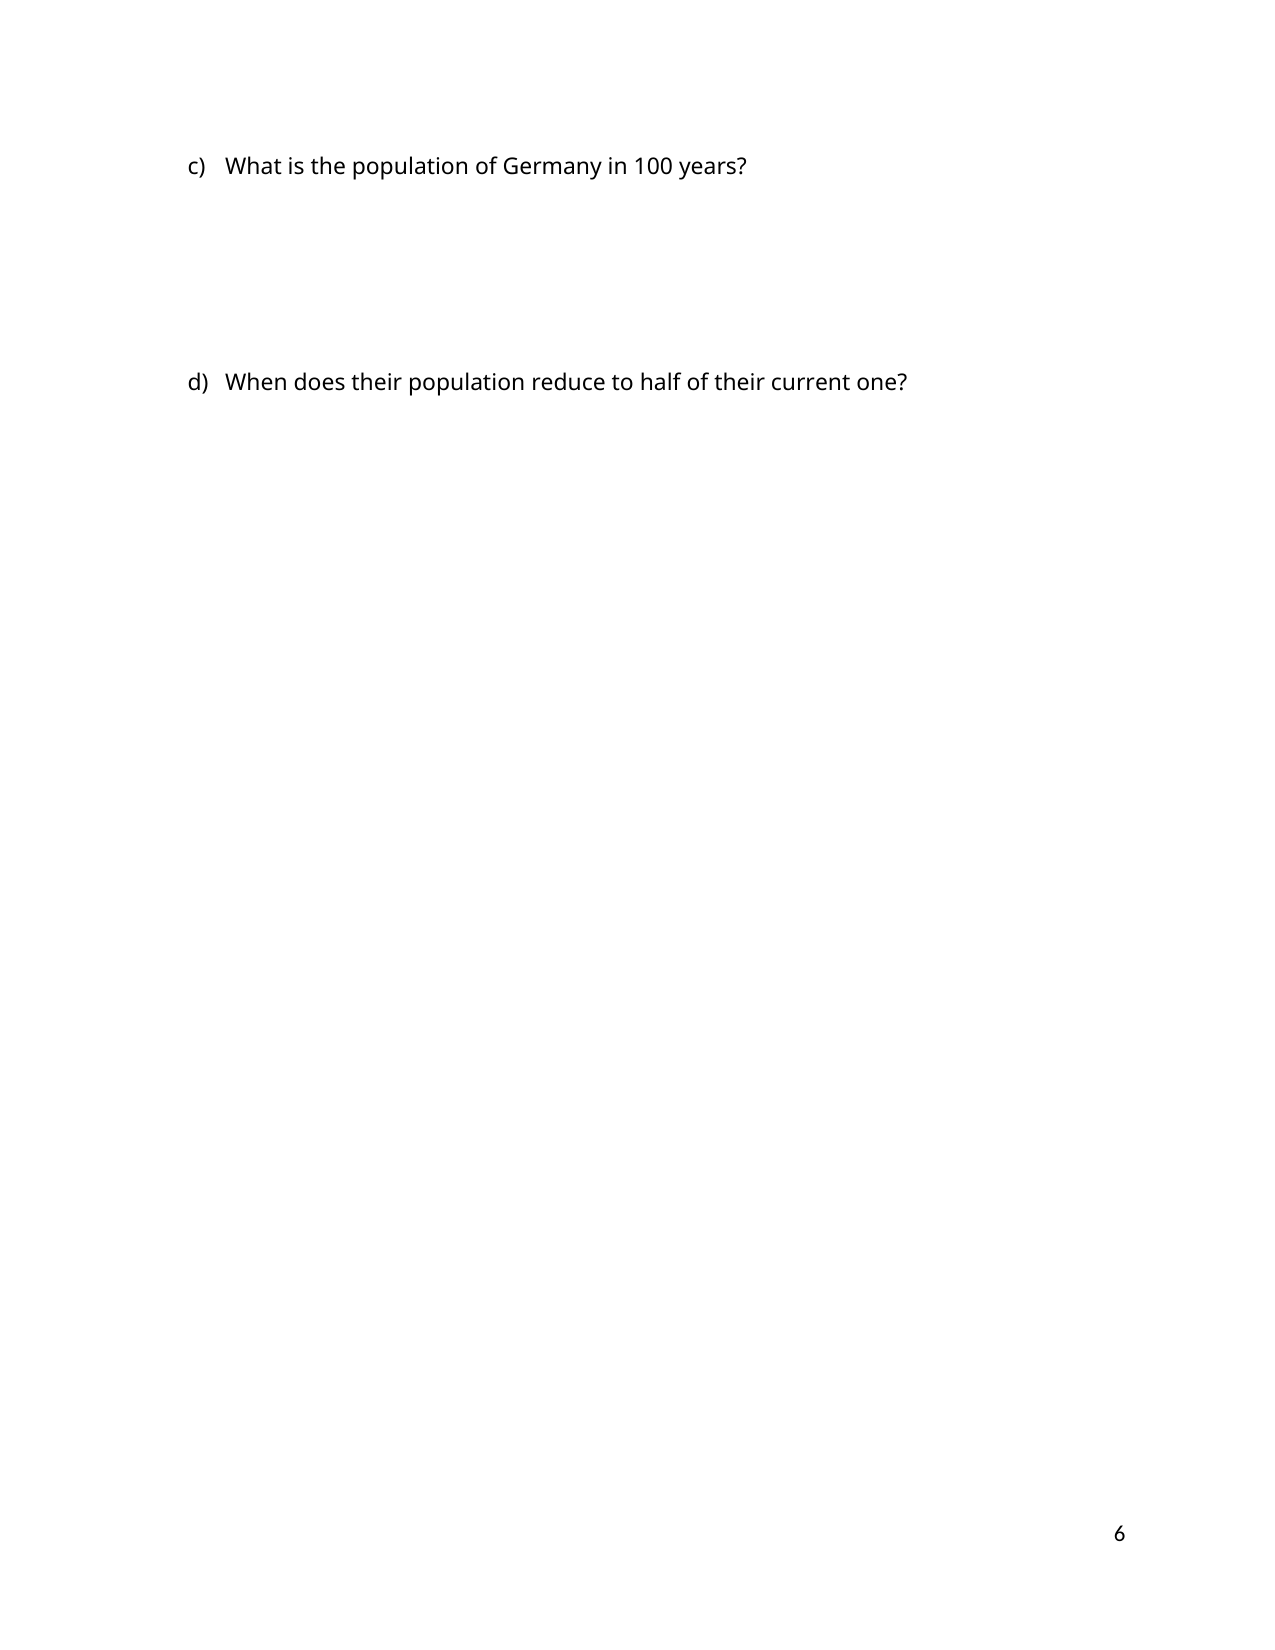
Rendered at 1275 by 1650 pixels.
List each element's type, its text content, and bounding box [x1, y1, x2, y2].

list What is the population of Germany in 100 years? [187, 150, 1125, 181]
list When does their population reduce to half of their current one? [187, 366, 1125, 397]
